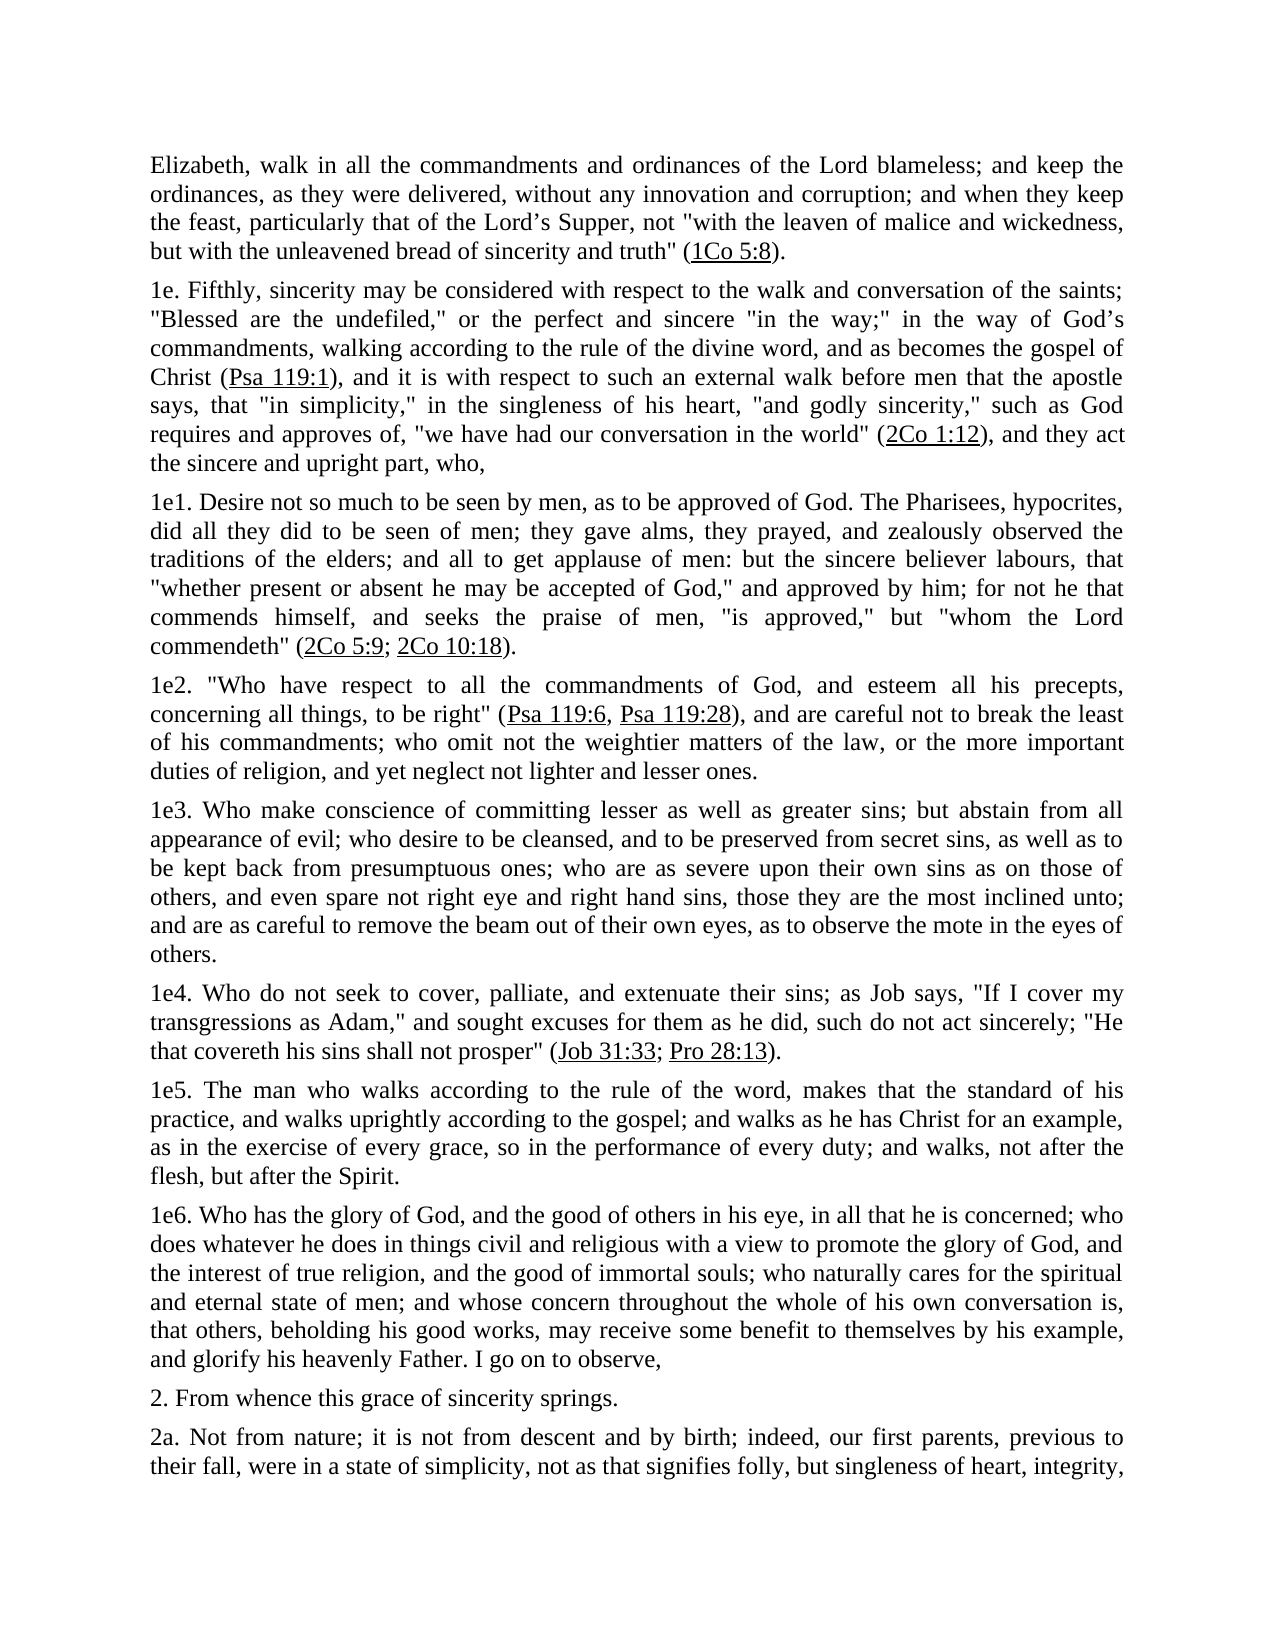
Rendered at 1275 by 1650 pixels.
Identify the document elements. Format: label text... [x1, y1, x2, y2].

text 1e1. Desire not so much to be seen by men, as to be approved of God. The Pharisees, hypocrites, did all they did to be seen of men; they gave alms, they prayed, and zealously observed the traditions of the elders; and all to get applause of men: but the sincere believer labours, that "whether present or absent he may be accepted of God," and approved by him; for not he that commends himself, and seeks the praise of men, "is approved," but "whom the Lord commendeth" (2Co 5:9; 2Co 10:18). [150, 487, 1125, 659]
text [150, 150, 1125, 265]
text 1e2. "Who have respect to all the commandments of God, and esteem all his precepts, concerning all things, to be right" (Psa 119:6, Psa 119:28), and are careful not to break the least of his commandments; who omit not the weightier matters of the law, or the more important duties of religion, and yet neglect not lighter and lesser ones. [150, 670, 1125, 785]
text 1e6. Who has the glory of God, and the good of others in his eye, in all that he is concerned; who does whatever he does in things civil and religious with a view to promote the glory of God, and the interest of true religion, and the good of immortal souls; who naturally cares for the spiritual and eternal state of men; and whose concern throughout the whole of his own conversation is, that others, beholding his good works, may receive some benefit to themselves by his example, and glorify his heavenly Father. I go on to observe, [150, 1200, 1125, 1373]
text 2. From whence this grace of sincerity springs. [150, 1383, 1125, 1412]
text 1e5. The man who walks according to the rule of the word, makes that the standard of his practice, and walks uprightly according to the gospel; and walks as he has Christ for an example, as in the exercise of every grace, so in the performance of every duty; and walks, not after the flesh, but after the Spirit. [150, 1075, 1125, 1190]
text 1e. Fifthly, sincerity may be considered with respect to the walk and conversation of the saints; "Blessed are the undefiled," or the perfect and sincere "in the way;" in the way of God’s commandments, walking according to the rule of the divine word, and as becomes the gospel of Christ (Psa 119:1), and it is with respect to such an external walk before men that the apostle says, that "in simplicity," in the singleness of his heart, "and godly sincerity," such as God requires and approves of, "we have had our conversation in the world" (2Co 1:12), and they act the sincere and upright part, who, [150, 275, 1125, 477]
text 1e3. Who make conscience of committing lesser as well as greater sins; but abstain from all appearance of evil; who desire to be cleansed, and to be preserved from secret sins, as well as to be kept back from presumptuous ones; who are as severe upon their own sins as on those of others, and even spare not right eye and right hand sins, those they are the most inclined unto; and are as careful to remove the beam out of their own eyes, as to observe the mote in the eyes of others. [150, 795, 1125, 968]
text 1e4. Who do not seek to cover, palliate, and extenuate their sins; as Job says, "If I cover my transgressions as Adam," and sought excuses for them as he did, such do not act sincerely; "He that covereth his sins shall not prosper" (Job 31:33; Pro 28:13). [150, 978, 1125, 1064]
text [150, 1422, 1125, 1480]
